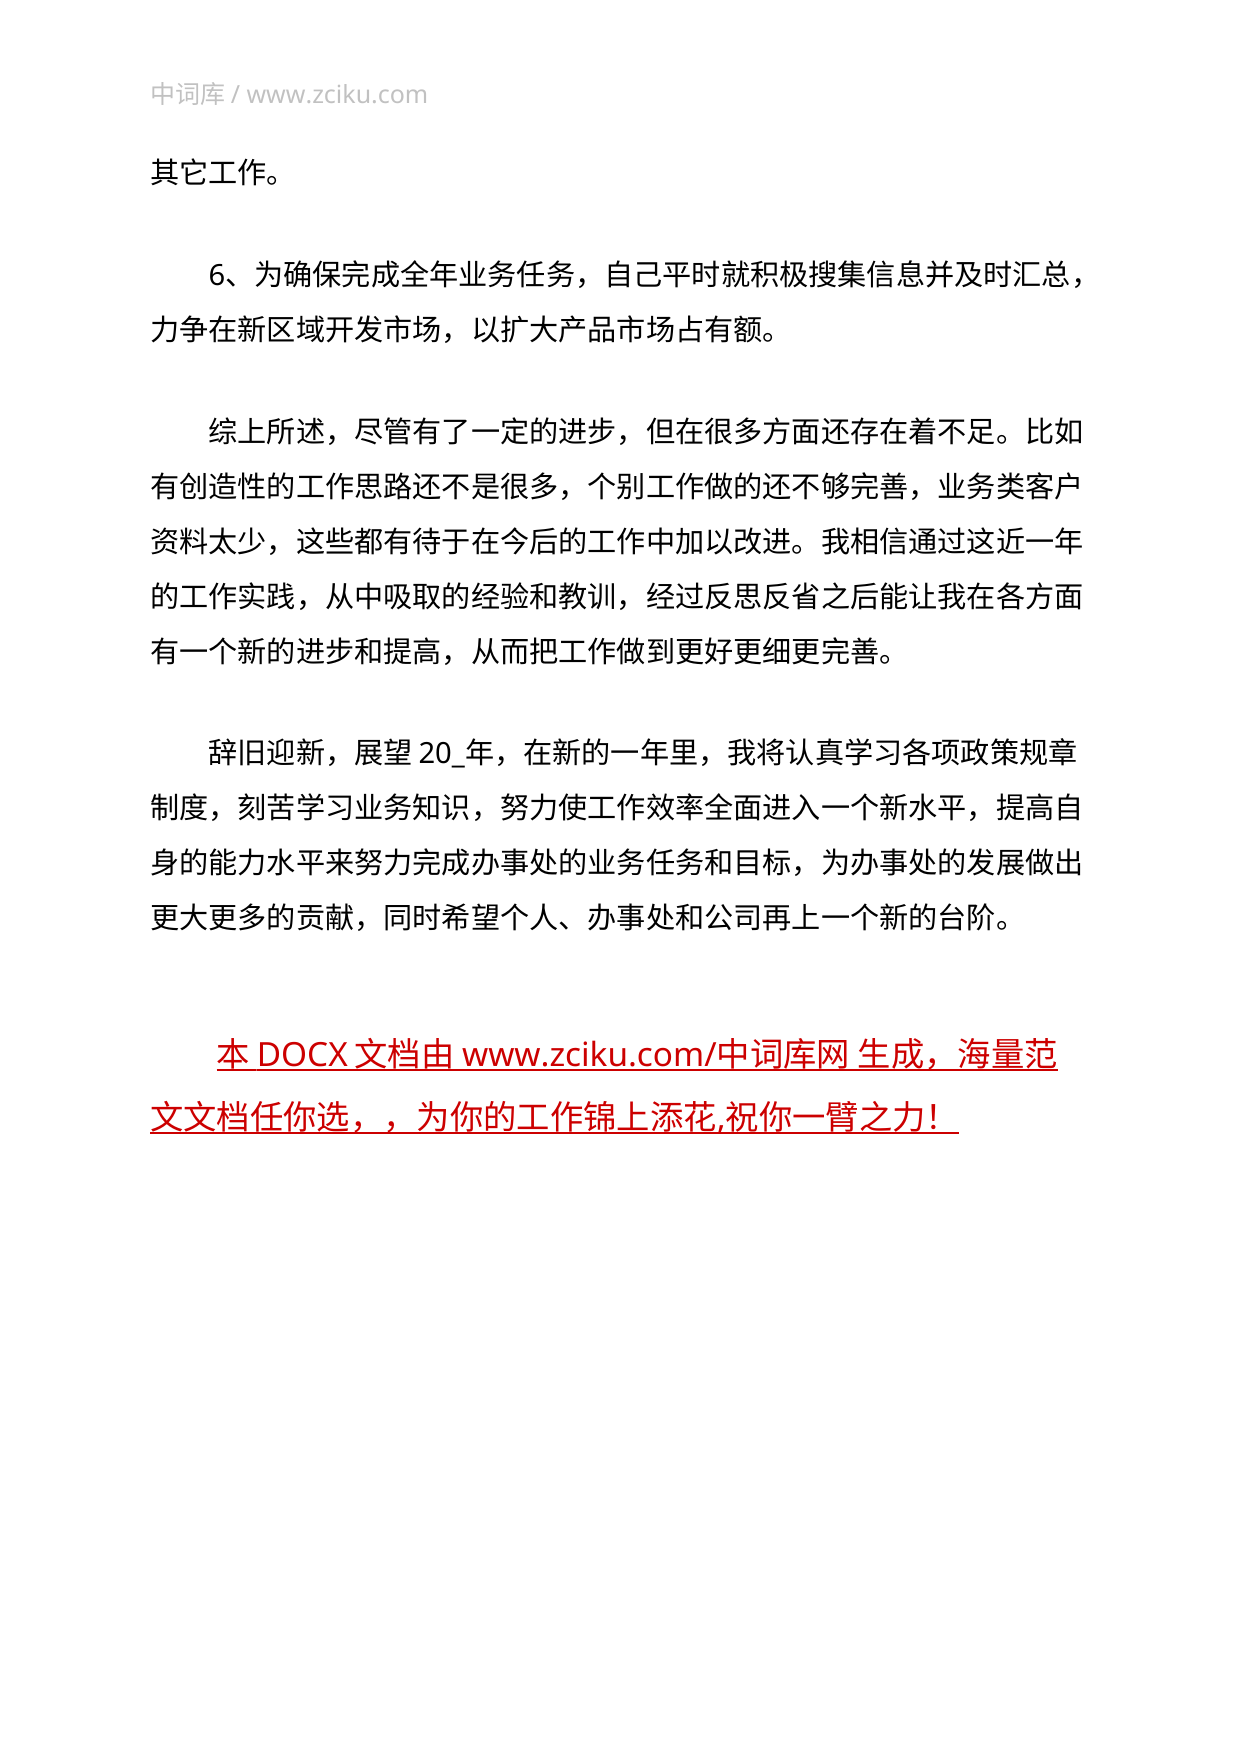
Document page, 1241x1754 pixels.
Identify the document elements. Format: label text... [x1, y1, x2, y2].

text 辞旧迎新，展望20_年，在新的一年里，我将认真学习各项政策规章制度，刻苦学习业务知识，努力使工作效率全面进入一个新水平，提高自身的能力水平来努力完成办事处的业务任务和目标，为办事处的发展做出更大更多的贡献，同时希望个人、办事处和公司再上一个新的台阶。 [150, 730, 1090, 937]
text 6、为确保完成全年业务任务，自己平时就积极搜集信息并及时汇总，力争在新区域开发市场，以扩大产品市场占有额。 [150, 252, 1090, 349]
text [150, 150, 1090, 192]
text 本DOCX文档由 www.zciku.com/中词库网 生成，海量范文文档任你选，，为你的工作锦上添花,祝你一臂之力！ [150, 1028, 1090, 1139]
text 综上所述，尽管有了一定的进步，但在很多方面还存在着不足。比如有创造性的工作思路还不是很多，个别工作做的还不够完善，业务类客户资料太少，这些都有待于在今后的工作中加以改进。我相信通过这近一年的工作实践，从中吸取的经验和教训，经过反思反省之后能让我在各方面有一个新的进步和提高，从而把工作做到更好更细更完善。 [150, 408, 1090, 670]
